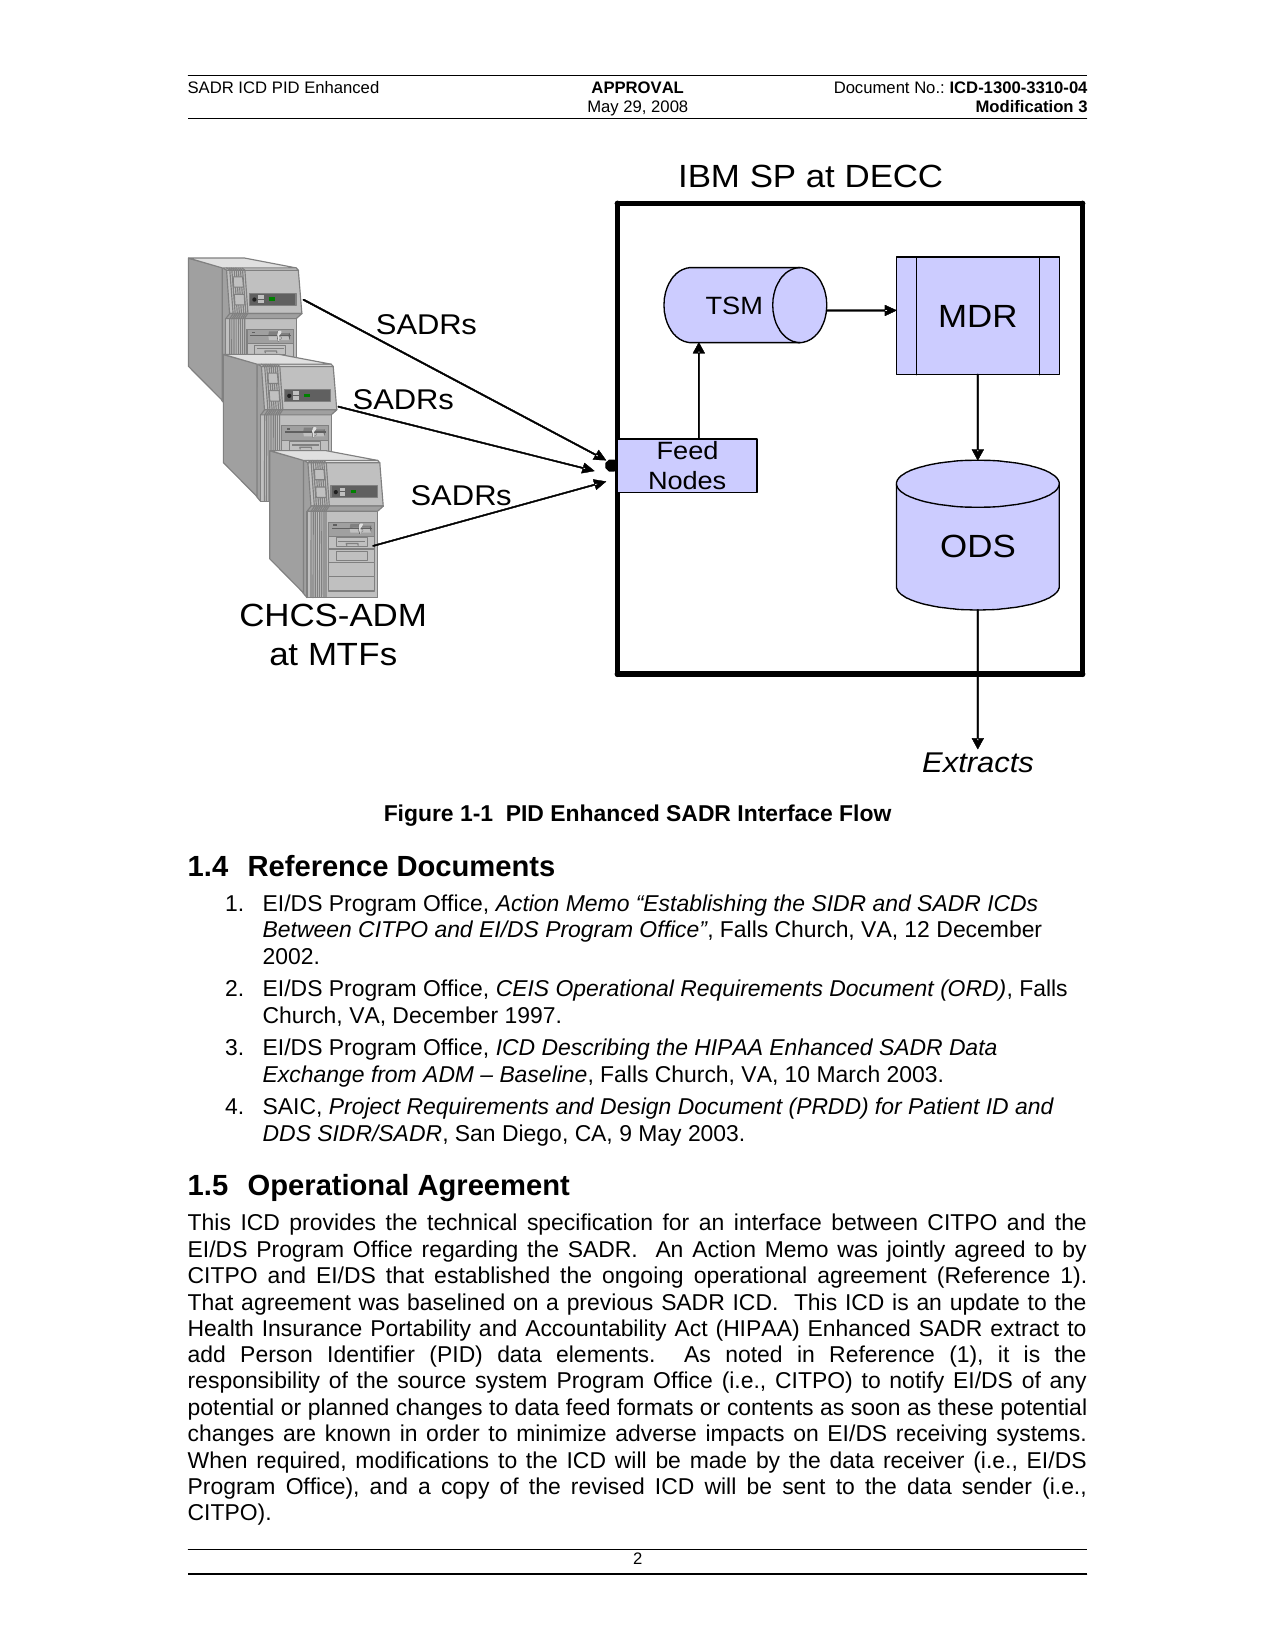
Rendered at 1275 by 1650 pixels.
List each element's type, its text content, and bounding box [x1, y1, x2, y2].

text Figure 1-1 PID Enhanced SADR Interface Flow [187, 800, 1087, 826]
subtitle Reference Documents [187, 849, 1087, 882]
text This ICD provides the technical specification for an interface between CITPO and the EI/DS Program Office regarding the SADR. An Action Memo was jointly agreed to by CITPO and EI/DS that established the ongoing operational agreement (Reference 1). That agreement was baselined on a previous SADR ICD. This ICD is an update to the Health Insurance Portability and Accountability Act (HIPAA) Enhanced SADR extract to add Person Identifier (PID) data elements. As noted in Reference (1), it is the responsibility of the source system Program Office (i.e., CITPO) to notify EI/DS of any potential or planned changes to data feed formats or contents as soon as these potential changes are known in order to minimize adverse impacts on EI/DS receiving systems. When required, modifications to the ICD will be made by the data receiver (i.e., EI/DS Program Office), and a copy of the revised ICD will be sent to the data sender (i.e., CITPO). [187, 1209, 1087, 1526]
list SAIC, Project Requirements and Design Document (PRDD) for Patient ID and DDS SIDR/SADR, San Diego, CA, 9 May 2003. [225, 1093, 1087, 1146]
subtitle Operational Agreement [187, 1168, 1087, 1202]
list EI/DS Program Office, Action Memo “Establishing the SIDR and SADR ICDs Between CITPO and EI/DS Program Office”, , . [225, 890, 1087, 969]
list EI/DS Program Office, ICD Describing the HIPAA Enhanced SADR Data Exchange from ADM – Baseline, , . [225, 1034, 1087, 1087]
list EI/DS Program Office, CEIS Operational Requirements Document (ORD), , December 1997. [225, 975, 1087, 1028]
